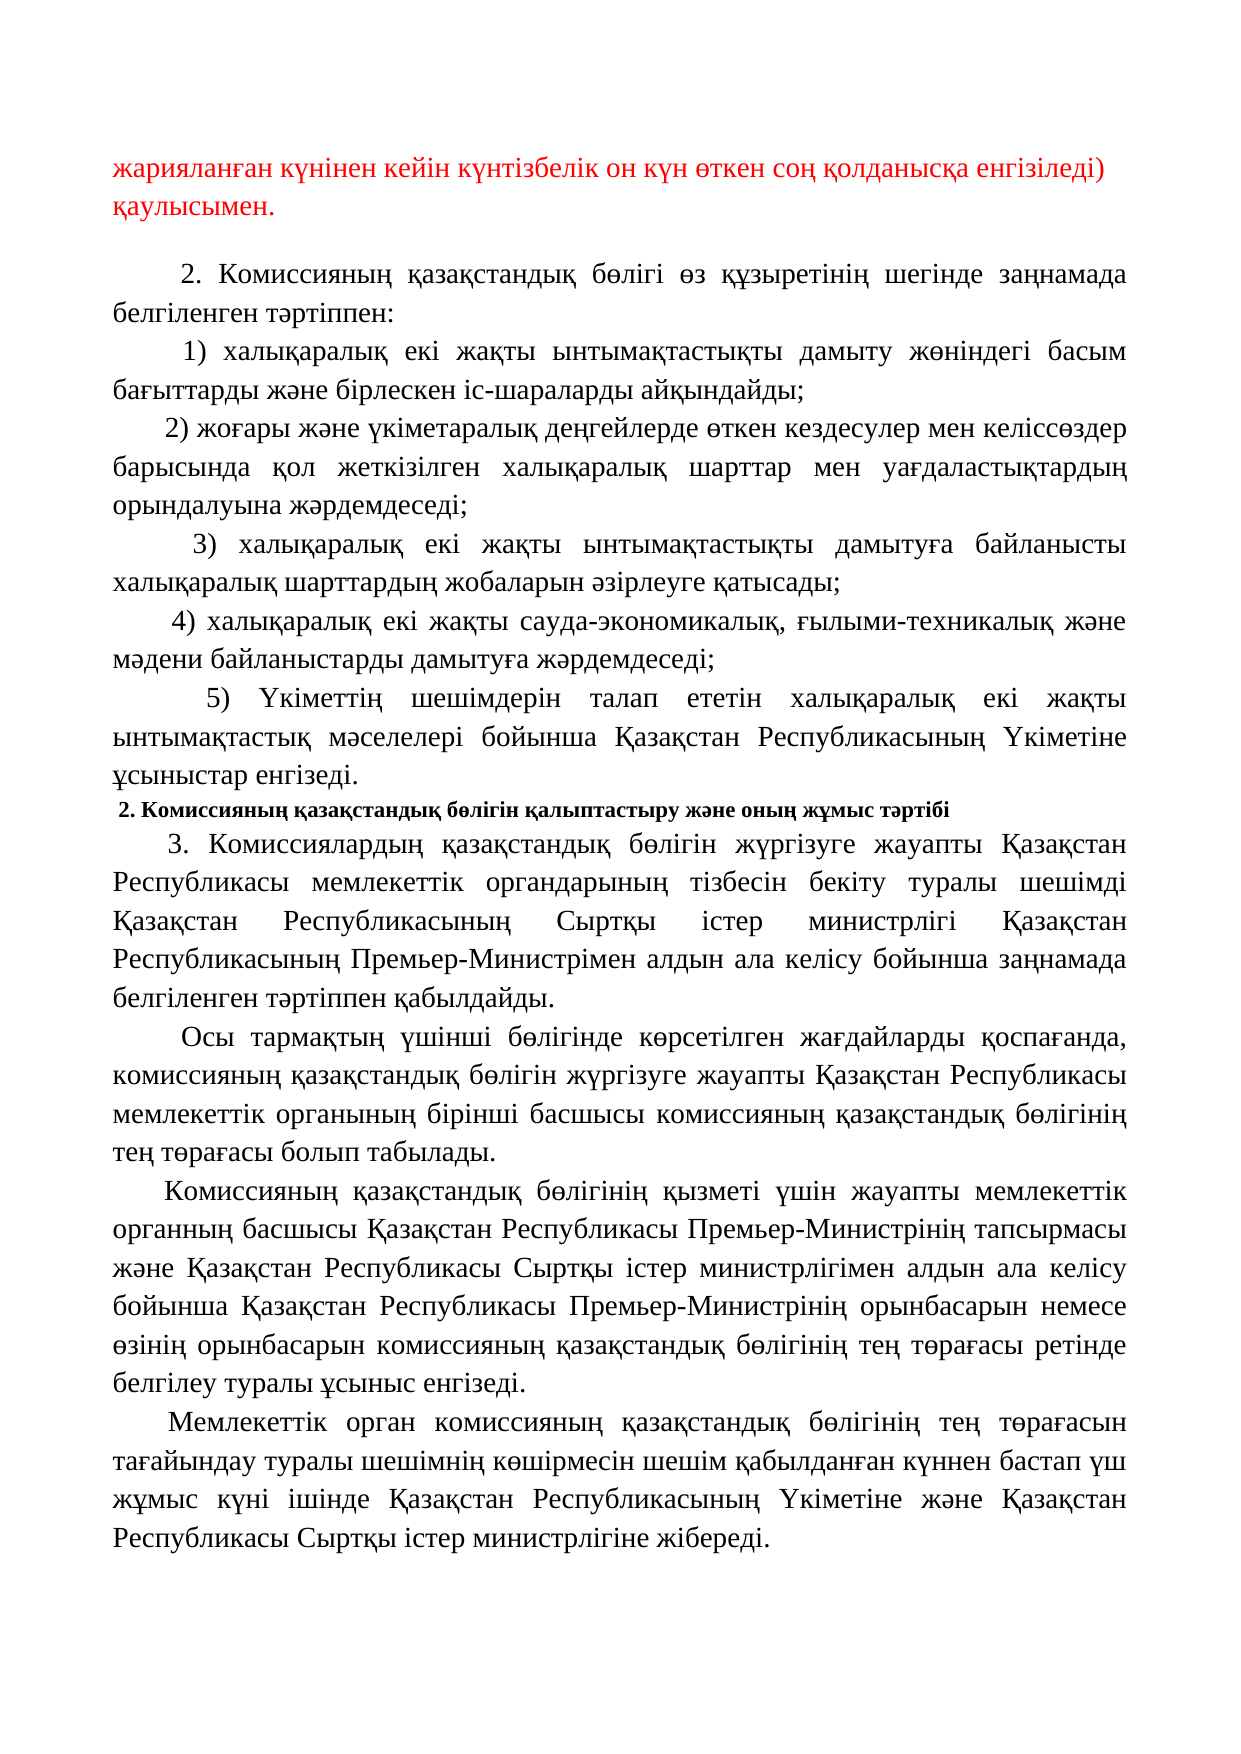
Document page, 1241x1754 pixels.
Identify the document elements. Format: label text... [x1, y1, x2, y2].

text 2) жоғары және үкiметаралық деңгейлерде өткен кездесулер мен келiссөздер барысында қол жеткiзiлген халықаралық шарттар мен уағдаластықтардың орындалуына жәрдемдеседi; [112, 410, 1128, 521]
text Комиссияның қазақстандық бөлігінің қызметі үшін жауапты мемлекеттік органның басшысы Қазақстан Республикасы Премьер-Министрінің тапсырмасы және Қазақстан Республикасы Сыртқы істер министрлігімен алдын ала келісу бойынша Қазақстан Республикасы Премьер-Министрінің орынбасарын немесе өзінің орынбасарын комиссияның қазақстандық бөлігінің тең төрағасы ретінде белгілеу туралы ұсыныс енгізеді. [112, 1173, 1128, 1399]
text 2. Комиссияның қазақстандық бөлiгi өз құзыретiнiң шегiнде заңнамада белгіленген тәртiппен: [112, 256, 1128, 328]
text Осы тармақтың үшінші бөлігінде көрсетілген жағдайларды қоспағанда, комиссияның қазақстандық бөлігін жүргізуге жауапты Қазақстан Республикасы мемлекеттік органының бірінші басшысы комиссияның қазақстандық бөлігінің тең төрағасы болып табылады. [112, 1019, 1128, 1168]
text 1) халықаралық екi жақты ынтымақтастықты дамыту жөнiндегi басым бағыттарды және бiрлескен iс-шараларды айқындайды; [112, 333, 1128, 405]
text Мемлекеттік орган комиссияның қазақстандық бөлігінің тең төрағасын тағайындау туралы шешімнің көшірмесін шешім қабылданған күннен бастап үш жұмыс күні ішінде Қазақстан Республикасының Үкіметіне және Қазақстан Республикасы Сыртқы істер министрлігіне жібереді. [112, 1404, 1128, 1553]
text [112, 150, 1128, 252]
text 5) Үкiметтің шешiмдерiн талап ететiн халықаралық екi жақты ынтымақтастық мәселелерi бойынша Қазақстан Республикасының Үкiметiне ұсыныстар енгiзедi. [112, 680, 1128, 791]
text 3) халықаралық екi жақты ынтымақтастықты дамытуға байланысты халықаралық шарттардың жобаларын әзiрлеуге қатысады; [112, 526, 1128, 598]
text 2. Комиссияның қазақстандық бөлiгiн қалыптастыру және оның жұмыс тәртiбi [112, 796, 1128, 822]
text 4) халықаралық екi жақты сауда-экономикалық, ғылыми-техникалық және мәдени байланыстарды дамытуға жәрдемдеседi; [112, 603, 1128, 675]
text 3. Комиссиялардың қазақстандық бөлігін жүргізуге жауапты Қазақстан Республикасы мемлекеттік органдарының тізбесін бекіту туралы шешімді Қазақстан Республикасының Сыртқы істер министрлігі Қазақстан Республикасының Премьер-Министрімен алдын ала келісу бойынша заңнамада белгіленген тәртіппен қабылдайды. [112, 826, 1128, 1014]
